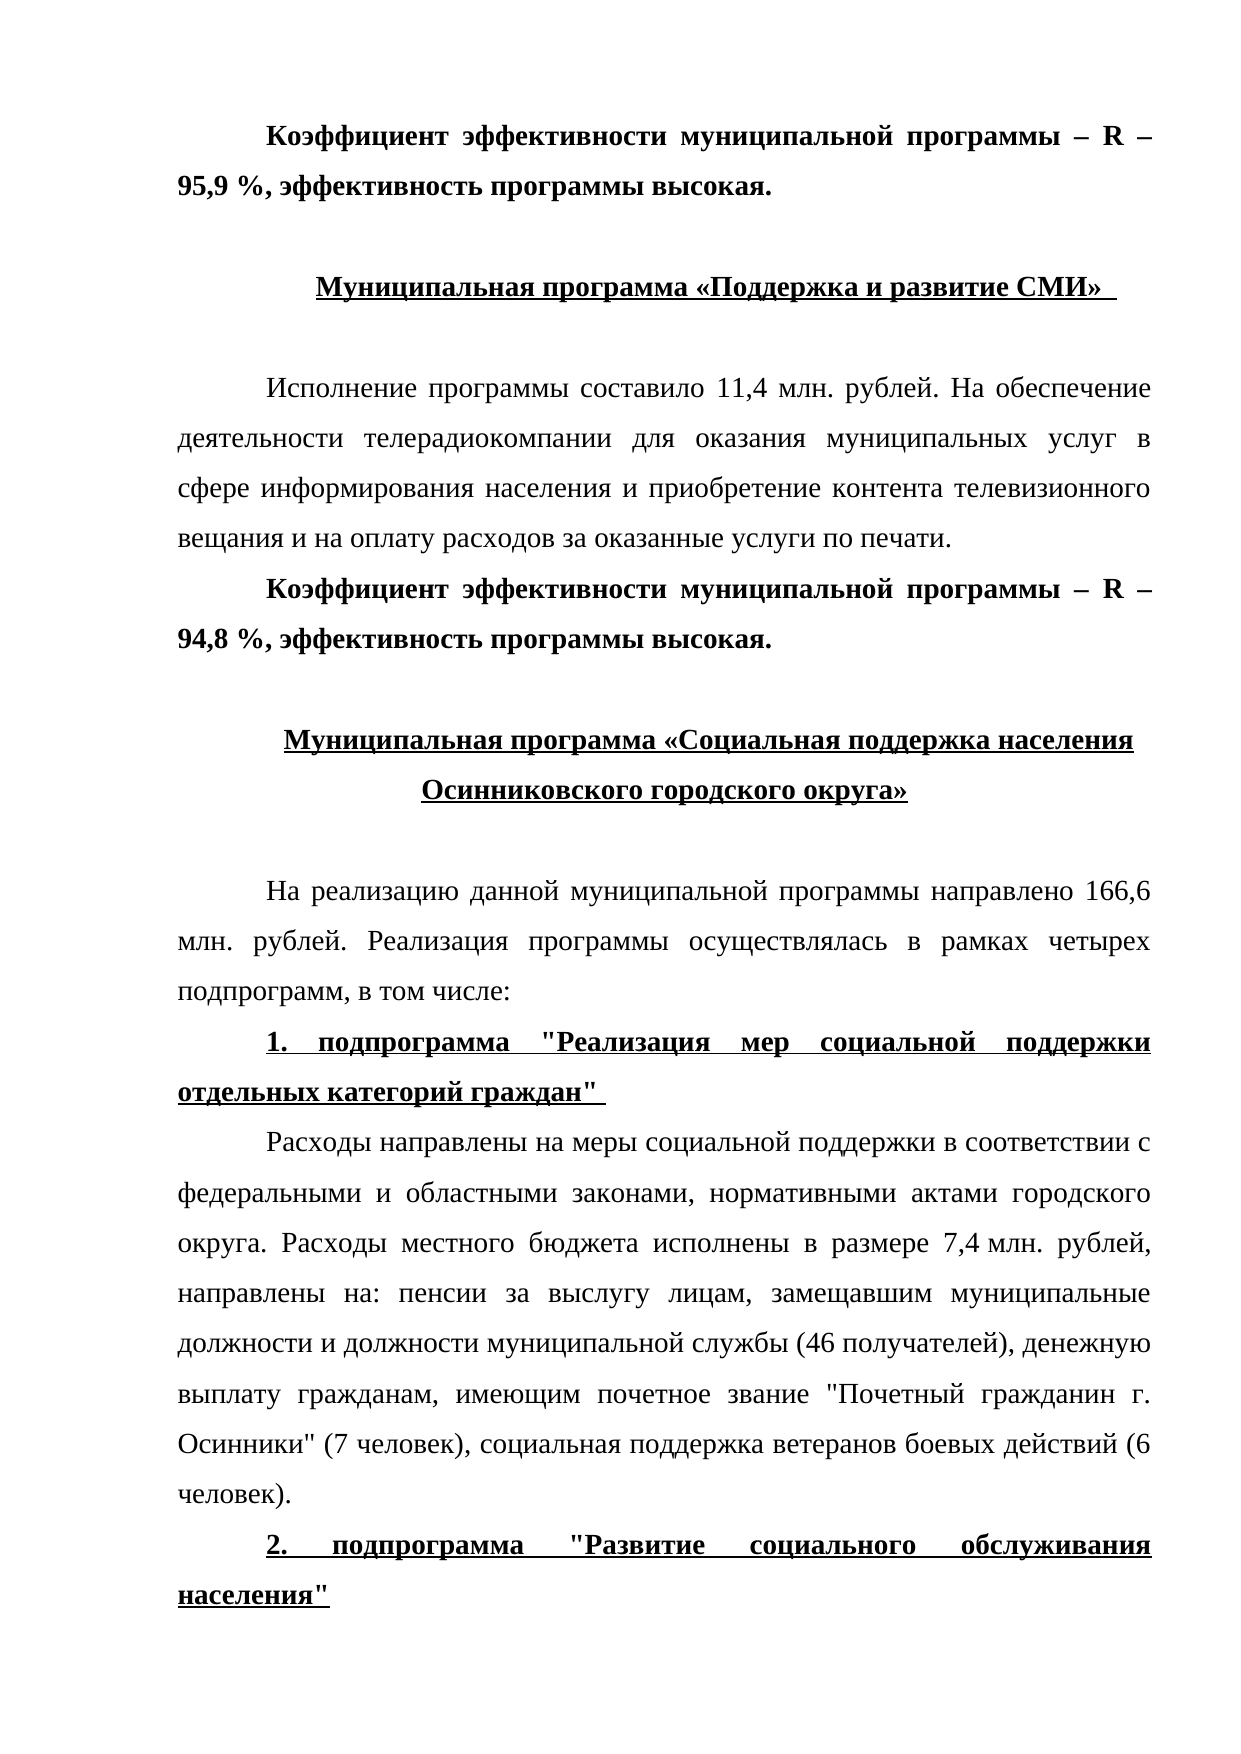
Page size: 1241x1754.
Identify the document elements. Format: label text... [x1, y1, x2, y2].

text 2. подпрограмма "Развитие социального обслуживания населения" [177, 1527, 1152, 1611]
text 1. подпрограмма "Реализация мер социальной поддержки отдельных категорий граждан" [177, 1024, 1152, 1108]
text Исполнение программы составило 11,4 млн. рублей. На обеспечение деятельности телерадиокомпании для оказания муниципальных услуг в сфере информирования населения и приобретение контента телевизионного вещания и на оплату расходов за оказанные услуги по печати. [177, 370, 1152, 554]
text Коэффициент эффективности муниципальной программы – R – 95,9 %, эффективность программы высокая. [177, 118, 1152, 202]
text Расходы направлены на меры социальной поддержки в соответствии с федеральными и областными законами, нормативными актами городского округа. Расходы местного бюджета исполнены в размере 7,4 млн. рублей, направлены на: пенсии за выслугу лицам, замещавшим муниципальные должности и должности муниципальной службы (46 получателей), денежную выплату гражданам, имеющим почетное звание "Почетный гражданин г. Осинники" (7 человек), социальная поддержка ветеранов боевых действий (6 человек). [177, 1124, 1152, 1510]
text Муниципальная программа «Социальная поддержка населения Осинниковского городского округа» [177, 722, 1152, 806]
text Муниципальная программа «Поддержка и развитие СМИ» [177, 269, 1152, 303]
text На реализацию данной муниципальной программы направлено 166,6 млн. рублей. Реализация программы осуществлялась в рамках четырех подпрограмм, в том числе: [177, 873, 1152, 1007]
text Коэффициент эффективности муниципальной программы – R – 94,8 %, эффективность программы высокая. [177, 571, 1152, 655]
